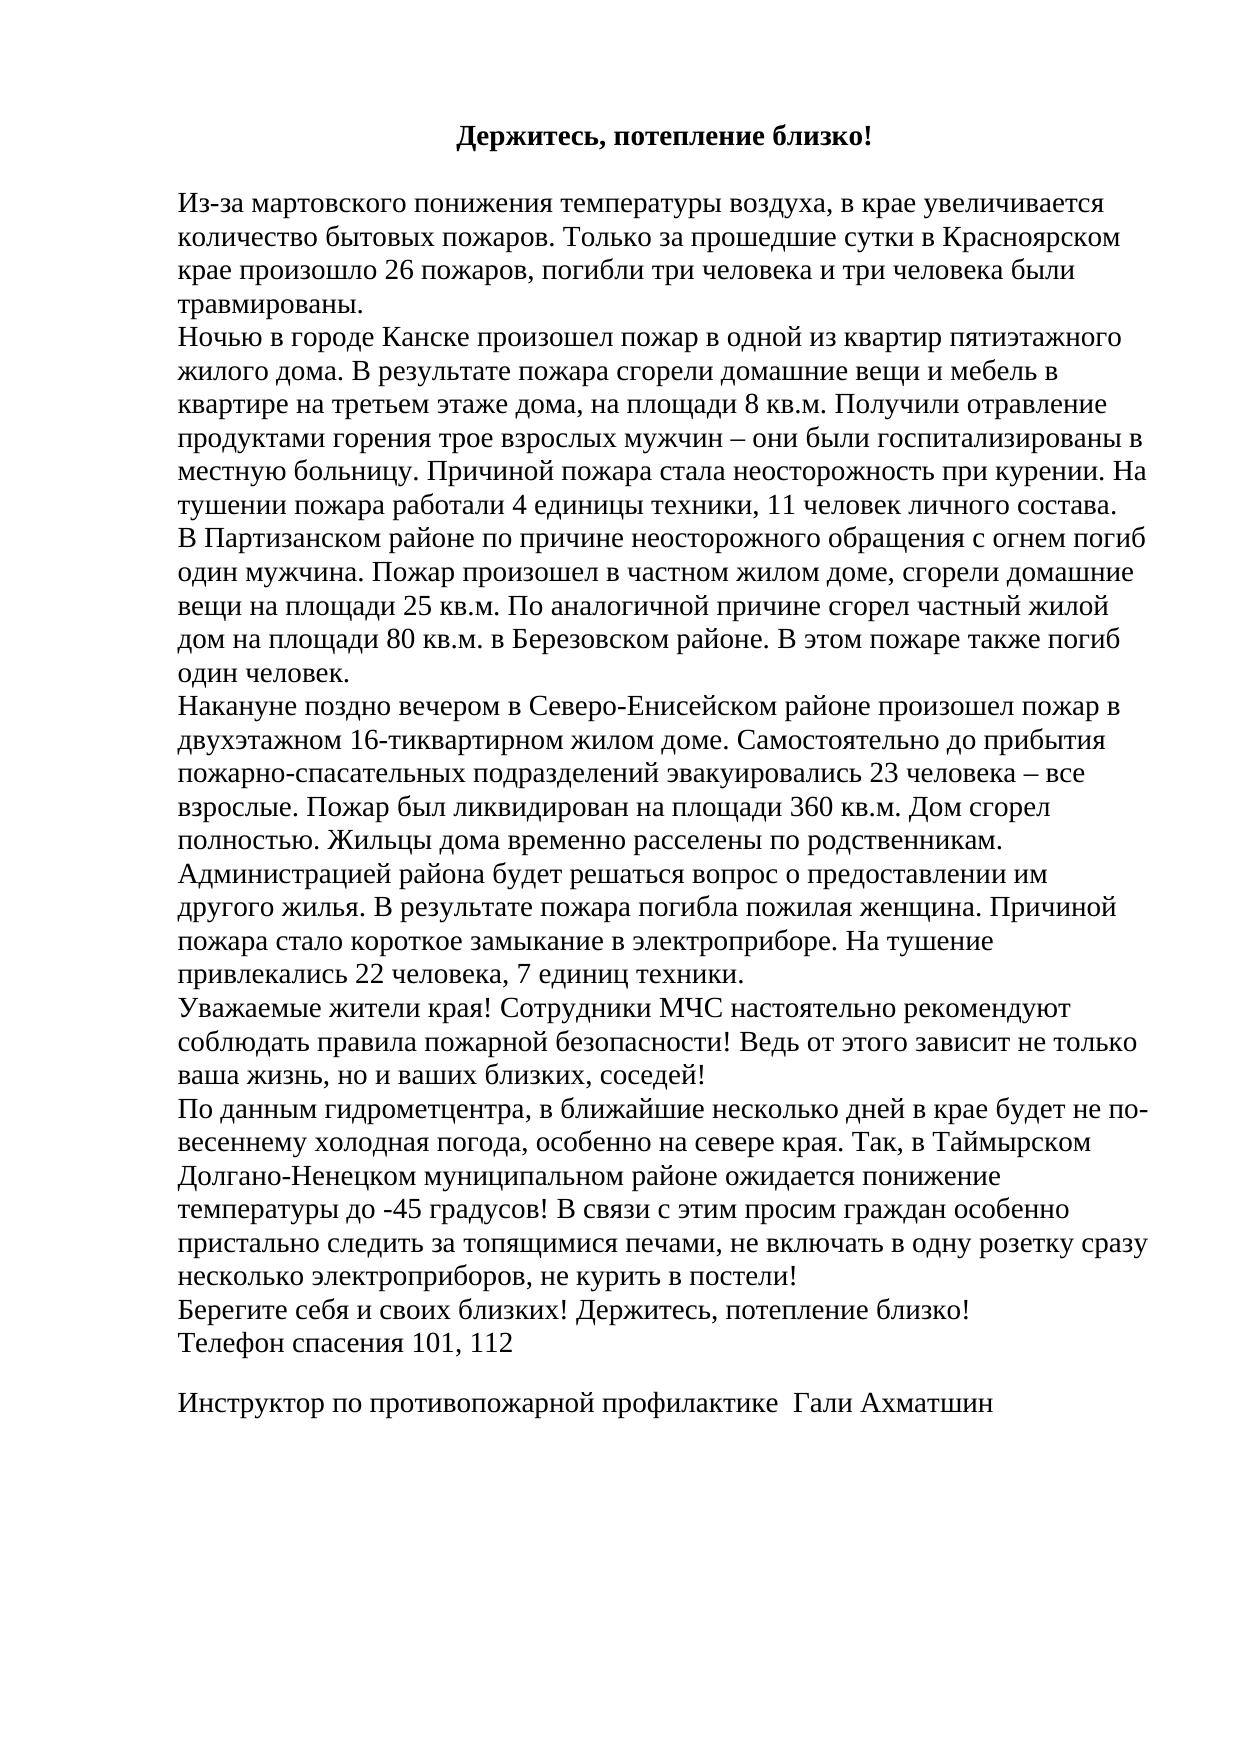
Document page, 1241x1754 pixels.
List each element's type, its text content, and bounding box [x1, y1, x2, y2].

text В Партизанском районе по причине неосторожного обращения с огнем погиб один мужчина. Пожар произошел в частном жилом доме, сгорели домашние вещи на площади 25 кв.м. По аналогичной причине сгорел частный жилой дом на площади 80 кв.м. в Березовском районе. В этом пожаре также погиб один человек. [177, 521, 1152, 688]
text Берегите себя и своих близких! Держитесь, потепление близко! [177, 1292, 1152, 1326]
text Из-за мартовского понижения температуры воздуха, в крае увеличивается количество бытовых пожаров. Только за прошедшие сутки в Красноярском крае произошло 26 пожаров, погибли три человека и три человека были травмированы. [177, 185, 1152, 319]
text Телефон спасения 101, 112 [177, 1326, 1152, 1359]
text Держитесь, потепление близко! [177, 118, 1152, 152]
text Ночью в городе Канске произошел пожар в одной из квартир пятиэтажного жилого дома. В результате пожара сгорели домашние вещи и мебель в квартире на третьем этаже дома, на площади 8 кв.м. Получили отравление продуктами горения трое взрослых мужчин – они были госпитализированы в местную больницу. Причиной пожара стала неосторожность при курении. На тушении пожара работали 4 единицы техники, 11 человек личного состава. [177, 319, 1152, 521]
text Инструктор по противопожарной профилактике Гали Ахматшин [177, 1385, 1152, 1418]
text Накануне поздно вечером в Северо-Енисейском районе произошел пожар в двухэтажном 16-тиквартирном жилом доме. Самостоятельно до прибытия пожарно-спасательных подразделений эвакуировались 23 человека – все взрослые. Пожар был ликвидирован на площади 360 кв.м. Дом сгорел полностью. Жильцы дома временно расселены по родственникам. Администрацией района будет решаться вопрос о предоставлении им другого жилья. В результате пожара погибла пожилая женщина. Причиной пожара стало короткое замыкание в электроприборе. На тушение привлекались 22 человека, 7 единиц техники. [177, 688, 1152, 990]
text Уважаемые жители края! Сотрудники МЧС настоятельно рекомендуют соблюдать правила пожарной безопасности! Ведь от этого зависит не только ваша жизнь, но и ваших близких, соседей! [177, 990, 1152, 1091]
text По данным гидрометцентра, в ближайшие несколько дней в крае будет не по-весеннему холодная погода, особенно на севере края. Так, в Таймырском Долгано-Ненецком муниципальном районе ожидается понижение температуры до -45 градусов! В связи с этим просим граждан особенно пристально следить за топящимися печами, не включать в одну розетку сразу несколько электроприборов, не курить в постели! [177, 1091, 1152, 1292]
